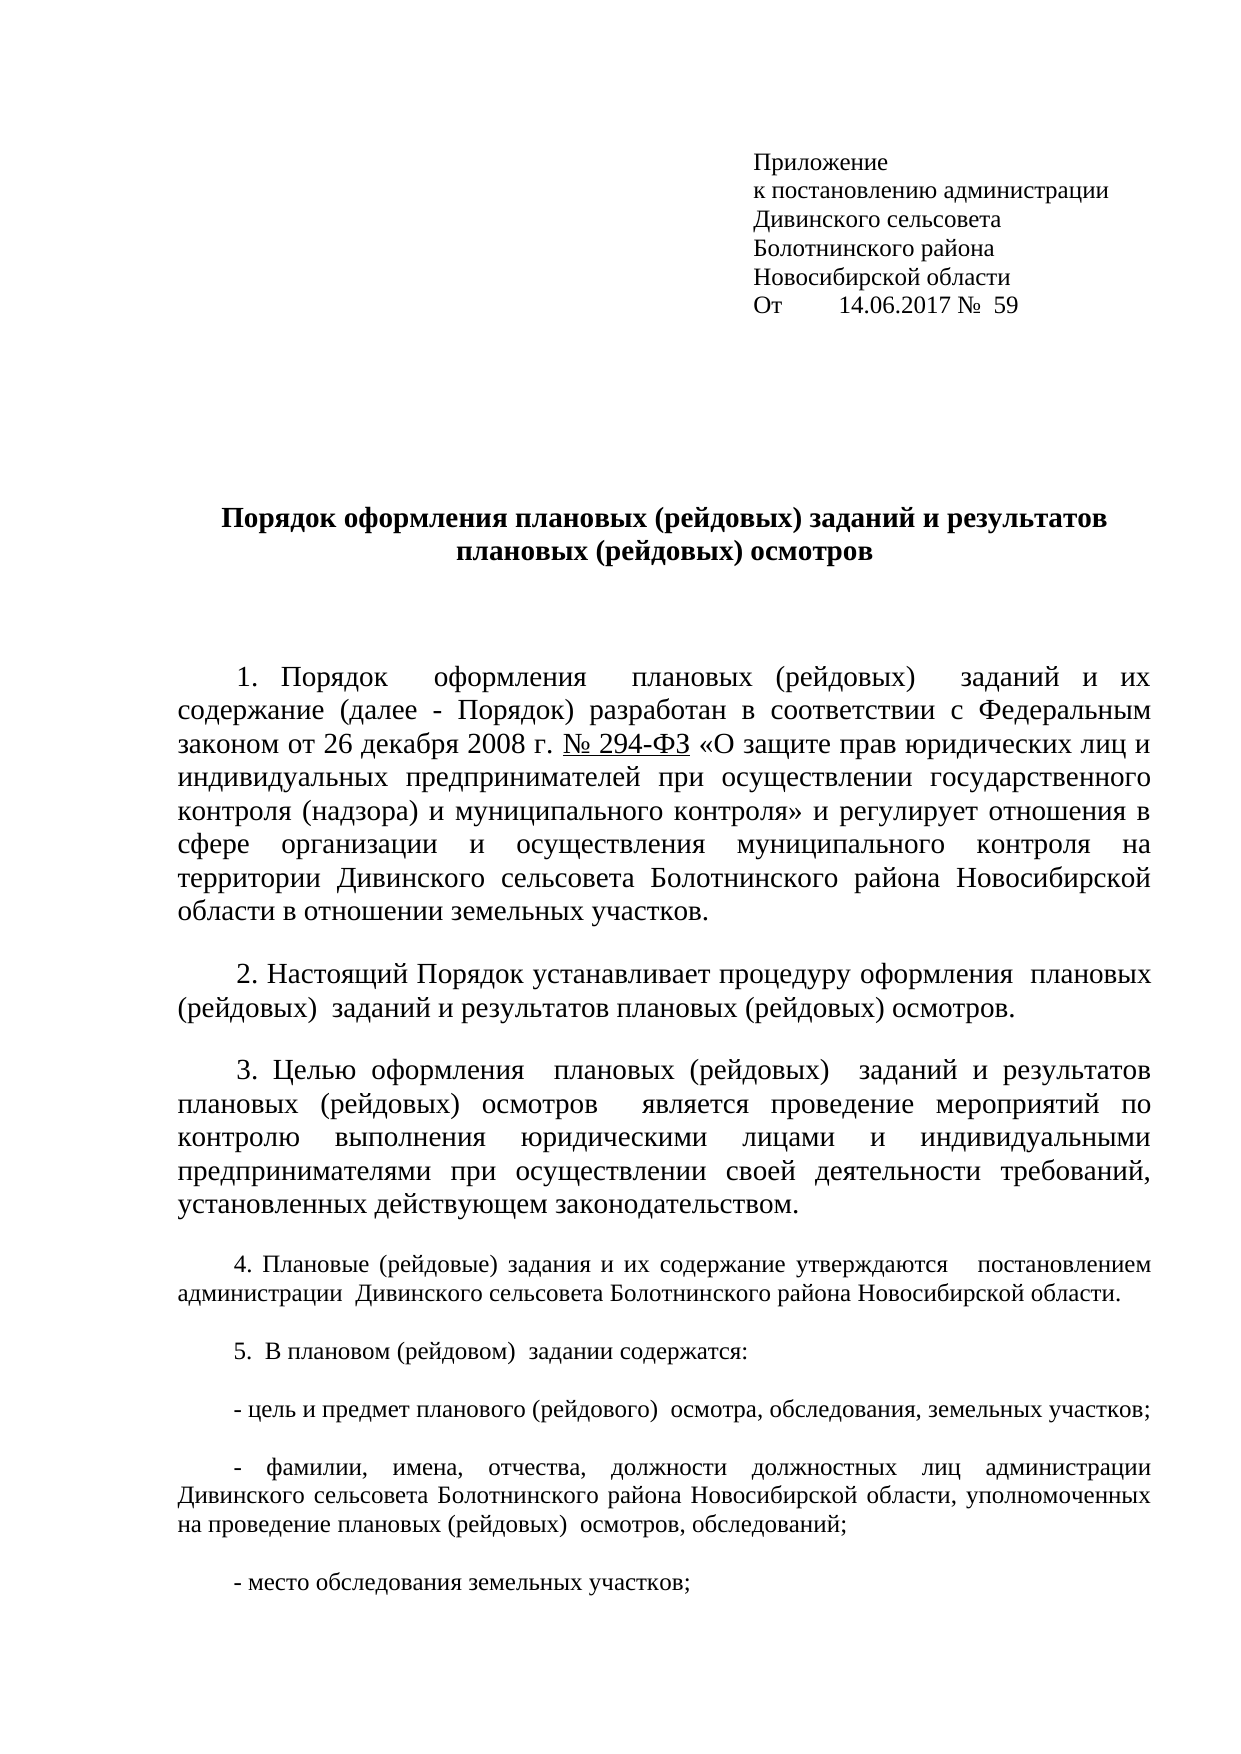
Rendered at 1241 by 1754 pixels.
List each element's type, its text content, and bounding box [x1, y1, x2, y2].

text - фамилии, имена, отчества, должности должностных лиц администрации Дивинского сельсовета Болотнинского района Новосибирской области, уполномоченных на проведение плановых (рейдовых) осмотров, обследований; [177, 1452, 1152, 1538]
text 4. Плановые (рейдовые) задания и их содержание утверждаются постановлением администрации Дивинского сельсовета Болотнинского района Новосибирской области. [177, 1249, 1152, 1307]
text 1. Порядок оформления плановых (рейдовых) заданий и их содержание (далее - Порядок) разработан в соответствии с Федеральным законом от 26 декабря 2008 г. № 294-ФЗ «О защите прав юридических лиц и индивидуальных предпринимателей при осуществлении государственного контроля (надзора) и муниципального контроля» и регулирует отношения в сфере организации и осуществления муниципального контроля на территории Дивинского сельсовета Болотнинского района Новосибирской области в отношении земельных участков. [177, 659, 1152, 927]
text 2. Настоящий Порядок устанавливает процедуру оформления плановых (рейдовых) заданий и результатов плановых (рейдовых) осмотров. [177, 956, 1152, 1023]
text к постановлению администрации [753, 176, 1152, 204]
text Приложение [753, 147, 1152, 176]
text От 14.06.2017 № 59 [753, 291, 1152, 319]
text Дивинского сельсовета [753, 204, 1152, 233]
text Новосибирской области [753, 262, 1152, 291]
text 3. Целью оформления плановых (рейдовых) заданий и результатов плановых (рейдовых) осмотров является проведение мероприятий по контролю выполнения юридическими лицами и индивидуальными предпринимателями при осуществлении своей деятельности требований, установленных действующем законодательством. [177, 1052, 1152, 1220]
text Болотнинского района [753, 233, 1152, 262]
text - цель и предмет планового (рейдового) осмотра, обследования, земельных участков; [177, 1394, 1152, 1423]
text 5. В плановом (рейдовом) задании содержатся: [177, 1336, 1152, 1365]
text Порядок оформления плановых (рейдовых) заданий и результатов плановых (рейдовых) осмотров [177, 500, 1152, 567]
text - место обследования земельных участков; [177, 1567, 1152, 1596]
